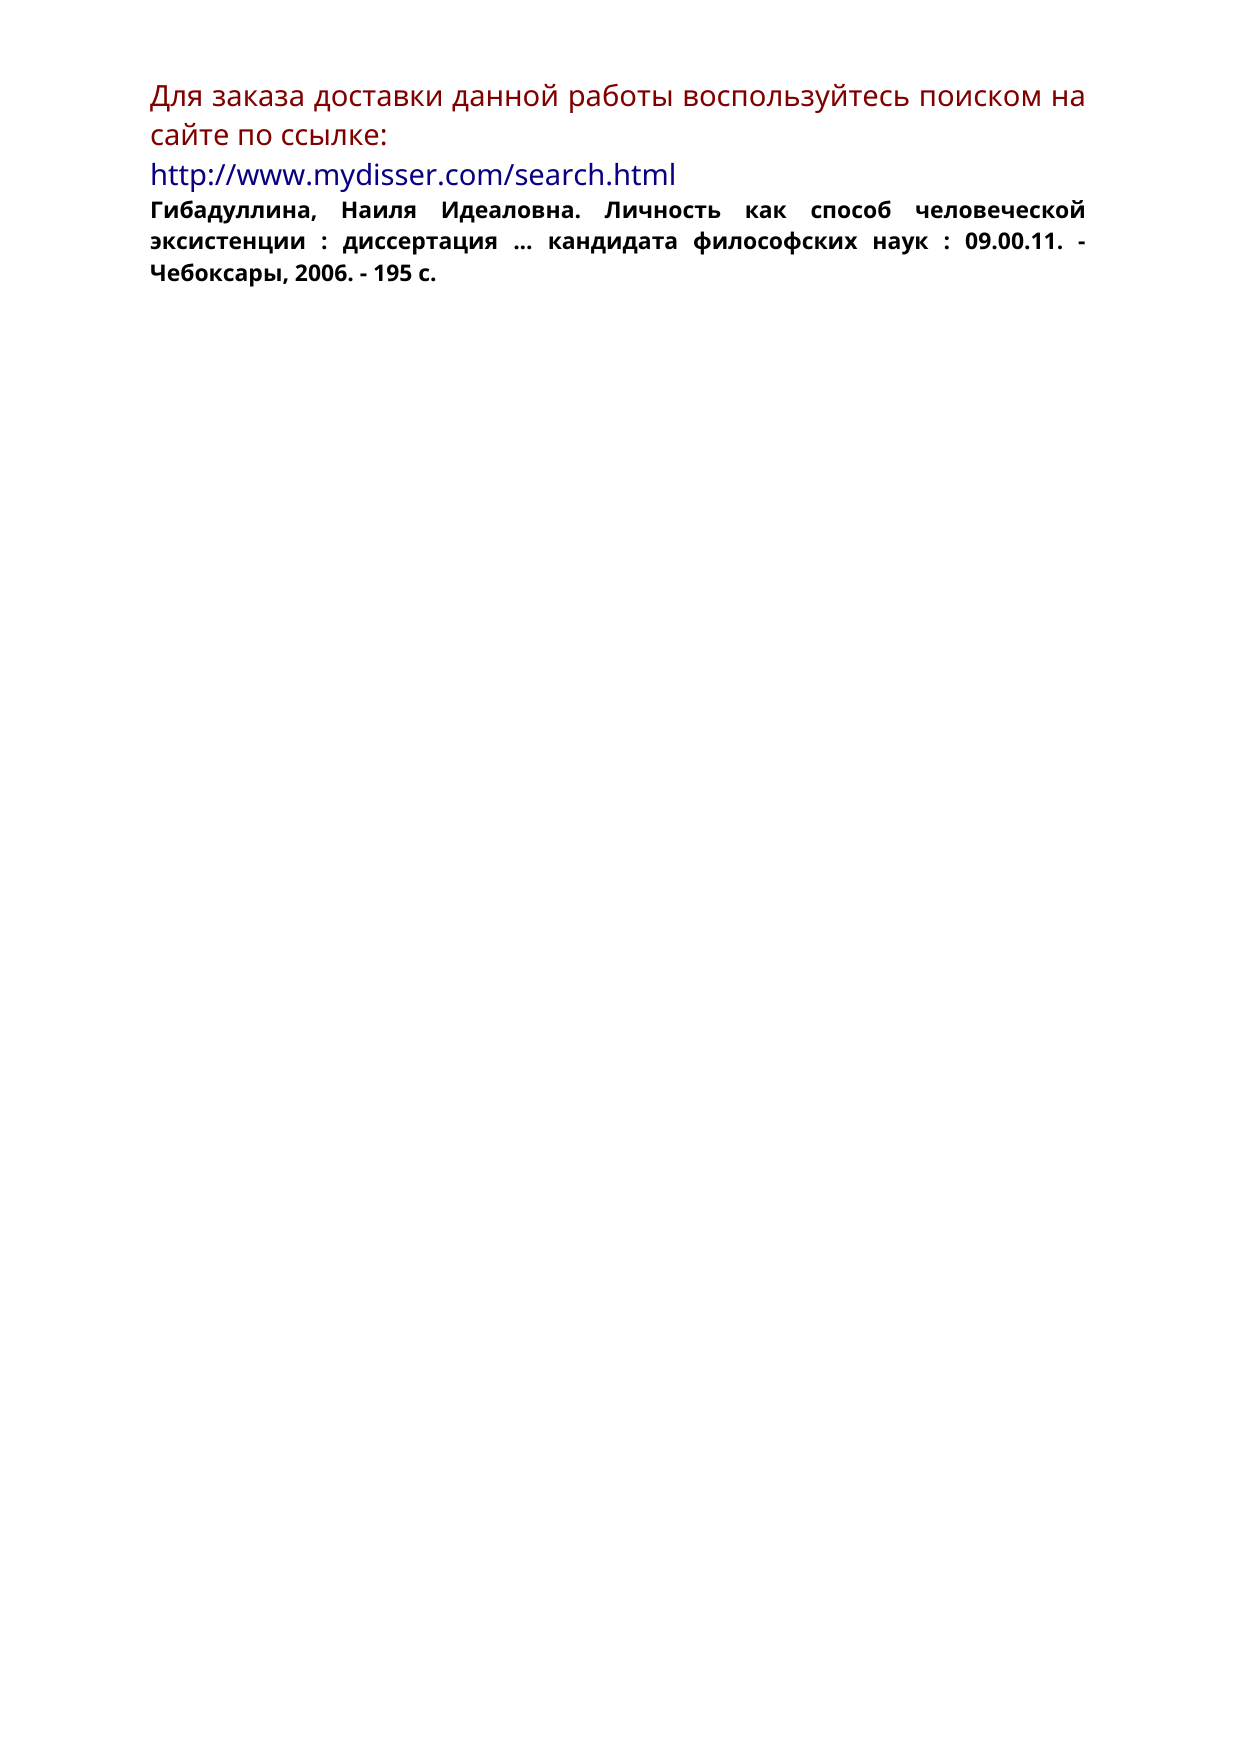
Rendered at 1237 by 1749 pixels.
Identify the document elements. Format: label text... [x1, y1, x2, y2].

text Гибадуллина, Наиля Идеаловна. Личность как способ человеческой эксистенции : диссертация ... кандидата философских наук : 09.00.11. - Чебоксары, 2006. - 195 с. [150, 194, 1086, 288]
